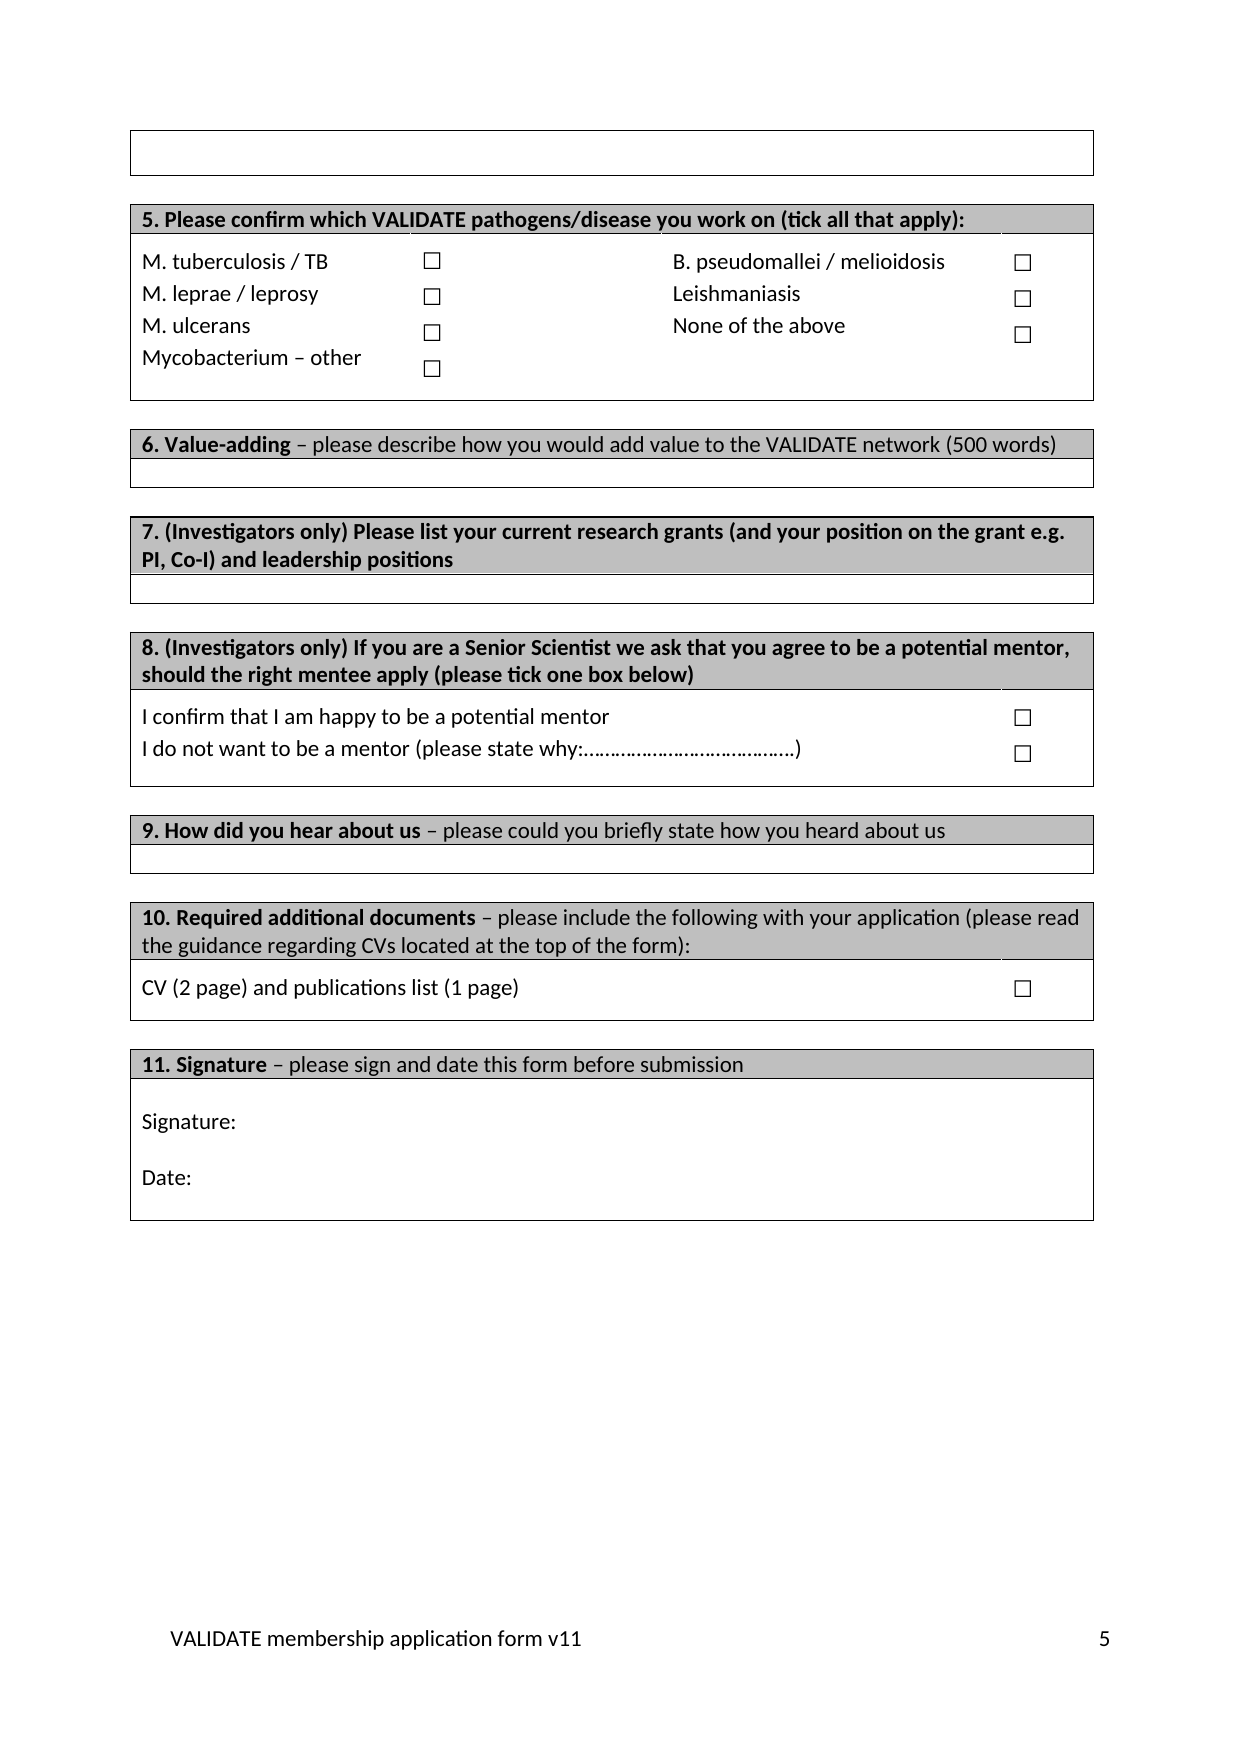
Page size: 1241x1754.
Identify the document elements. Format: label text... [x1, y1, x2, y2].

table_cell [131, 459, 1093, 487]
table_cell M. tuberculosis / TB M. leprae / leprosy M. ulcerans Mycobacterium – other [131, 234, 410, 400]
table_header 10. Required additional documents – please include the following with your application (please read the guidance regarding CVs located at the top of the form): [131, 903, 1093, 959]
table_cell [131, 131, 1093, 175]
table_cell [131, 575, 1093, 602]
table_cell [1002, 690, 1093, 786]
table_header 6. Value-adding – please describe how you would add value to the VALIDATE network (500 words) [131, 430, 1093, 458]
table_cell I confirm that I am happy to be a potential mentor I do not want to be a mentor (please state why:………………………………….) [131, 690, 1001, 786]
table_header 11. Signature – please sign and date this form before submission [131, 1050, 1093, 1078]
table_cell CV (2 page) and publications list (1 page) [131, 960, 1001, 1020]
table_header 8. (Investigators only) If you are a Senior Scientist we ask that you agree to be a potential mentor, should the right mentee apply (please tick one box below) [131, 633, 1093, 689]
table_header 9. How did you hear about us – please could you briefly state how you heard about us [131, 816, 1093, 844]
table_cell [131, 845, 1093, 873]
table_header 7. (Investigators only) Please list your current research grants (and your position on the grant e.g. PI, Co-I) and leadership positions [131, 518, 1093, 573]
table_header 5. Please confirm which VALIDATE pathogens/disease you work on (tick all that apply): [131, 205, 1093, 233]
table_cell Signature: Date: [131, 1079, 1093, 1219]
table_cell B. pseudomallei / melioidosis Leishmaniasis None of the above [662, 234, 1001, 400]
table_cell [1002, 960, 1093, 1020]
table_cell [411, 234, 661, 400]
table_cell [1002, 234, 1093, 400]
